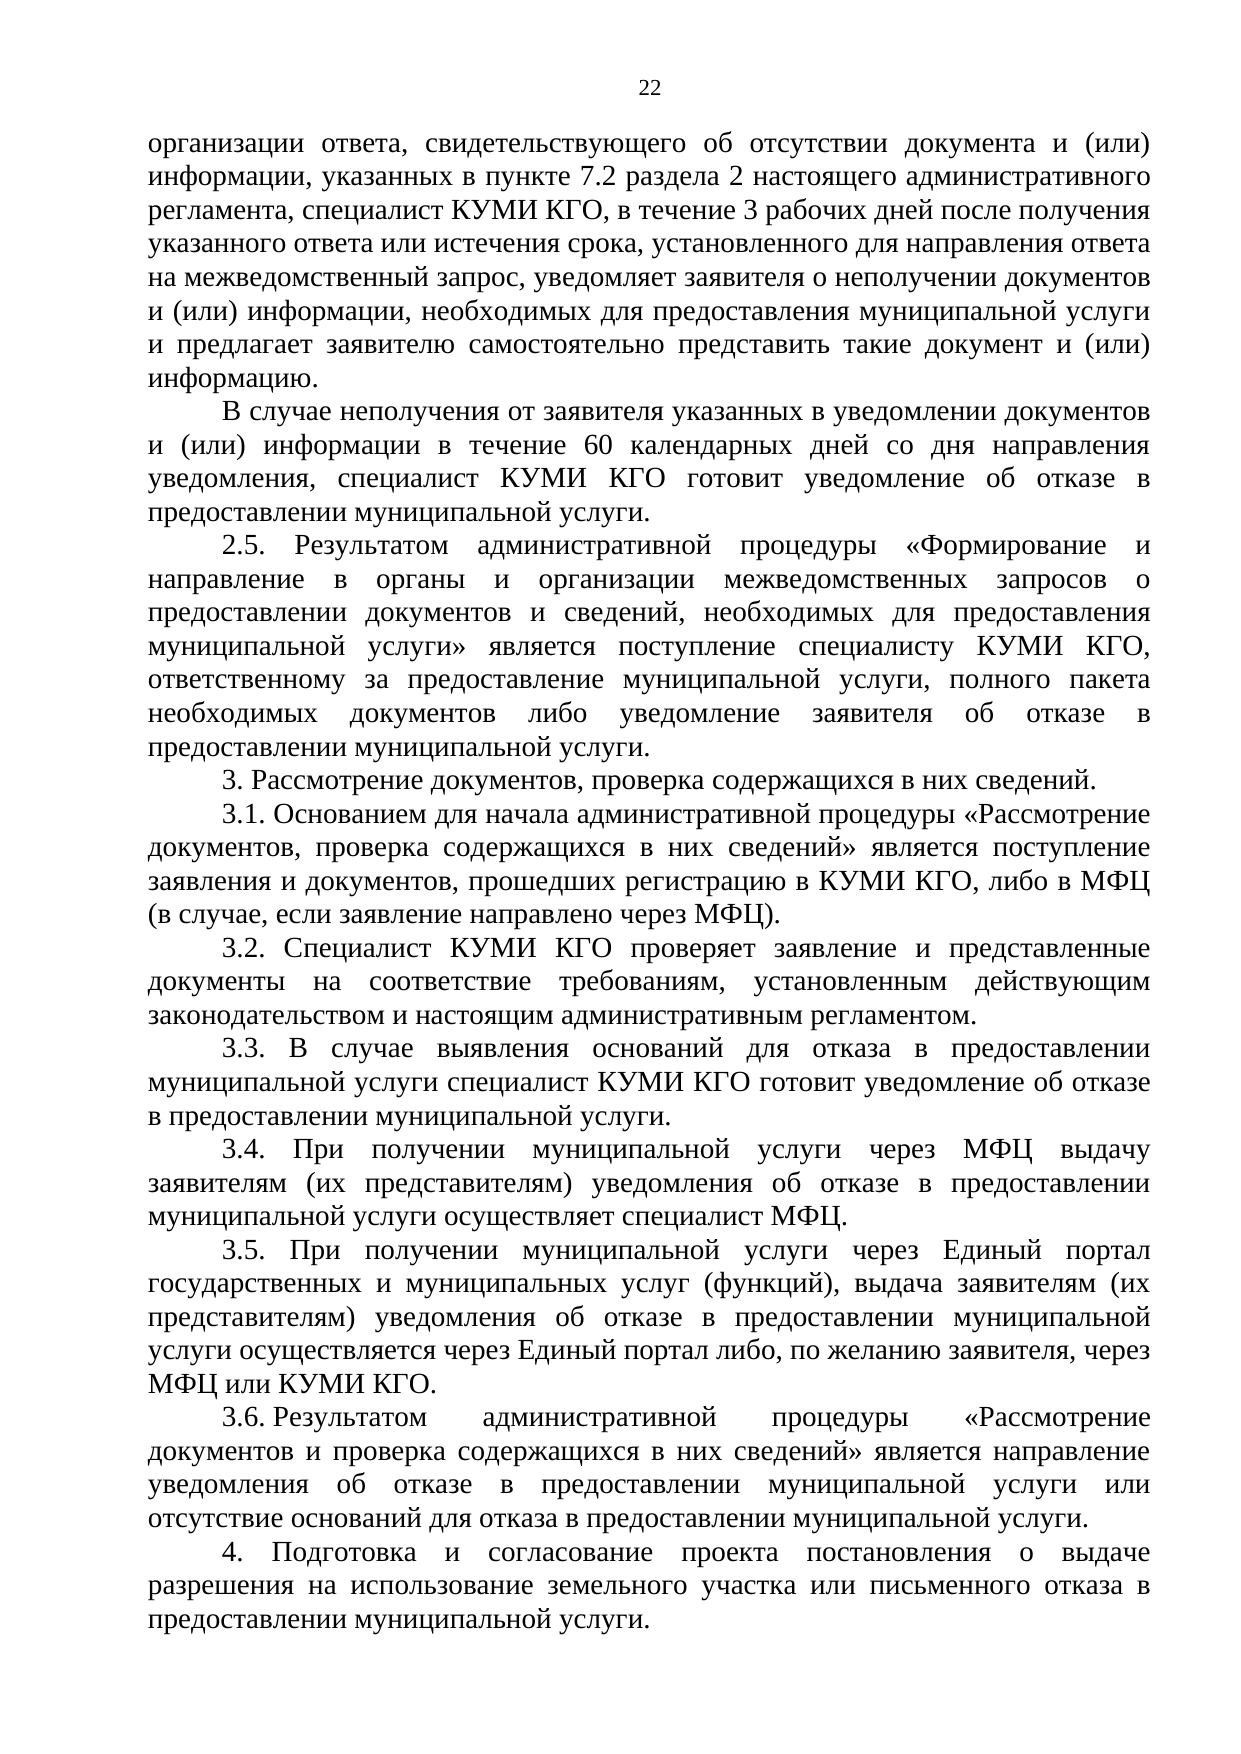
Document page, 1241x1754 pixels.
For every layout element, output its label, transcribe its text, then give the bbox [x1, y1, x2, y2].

text В случае неполучения от заявителя указанных в уведомлении документов и (или) информации в течение 60 календарных дней со дня направления уведомления, специалист КУМИ КГО готовит уведомление об отказе в предоставлении муниципальной услуги. [148, 393, 1152, 527]
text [148, 125, 1152, 393]
text 2.5. Результатом административной процедуры «Формирование и направление в органы и организации межведомственных запросов о предоставлении документов и сведений, необходимых для предоставления муниципальной услуги» является поступление специалисту КУМИ КГО, ответственному за предоставление муниципальной услуги, полного пакета необходимых документов либо уведомление заявителя об отказе в предоставлении муниципальной услуги. [148, 527, 1152, 762]
text 3.1. Основанием для начала административной процедуры «Рассмотрение документов, проверка содержащихся в них сведений» является поступление заявления и документов, прошедших регистрацию в КУМИ КГО, либо в МФЦ (в случае, если заявление направлено через МФЦ). [148, 796, 1152, 930]
text 3.3. В случае выявления оснований для отказа в предоставлении муниципальной услуги специалист КУМИ КГО готовит уведомление об отказе в предоставлении муниципальной услуги. [148, 1031, 1152, 1131]
text 3.6. Результатом административной процедуры «Рассмотрение документов и проверка содержащихся в них сведений» является направление уведомления об отказе в предоставлении муниципальной услуги или отсутствие оснований для отказа в предоставлении муниципальной услуги. [148, 1399, 1152, 1534]
text 3. Рассмотрение документов, проверка содержащихся в них сведений. [148, 762, 1152, 796]
text 3.2. Специалист КУМИ КГО проверяет заявление и представленные документы на соответствие требованиям, установленным действующим законодательством и настоящим административным регламентом. [148, 930, 1152, 1031]
text 3.5. При получении муниципальной услуги через Единый портал государственных и муниципальных услуг (функций), выдача заявителям (их представителям) уведомления об отказе в предоставлении муниципальной услуги осуществляется через Единый портал либо, по желанию заявителя, через МФЦ или КУМИ КГО. [148, 1232, 1152, 1399]
text 3.4. При получении муниципальной услуги через МФЦ выдачу заявителям (их представителям) уведомления об отказе в предоставлении муниципальной услуги осуществляет специалист МФЦ. [148, 1131, 1152, 1232]
text 4. Подготовка и согласование проекта постановления о выдаче разрешения на использование земельного участка или письменного отказа в предоставлении муниципальной услуги. [148, 1534, 1152, 1634]
